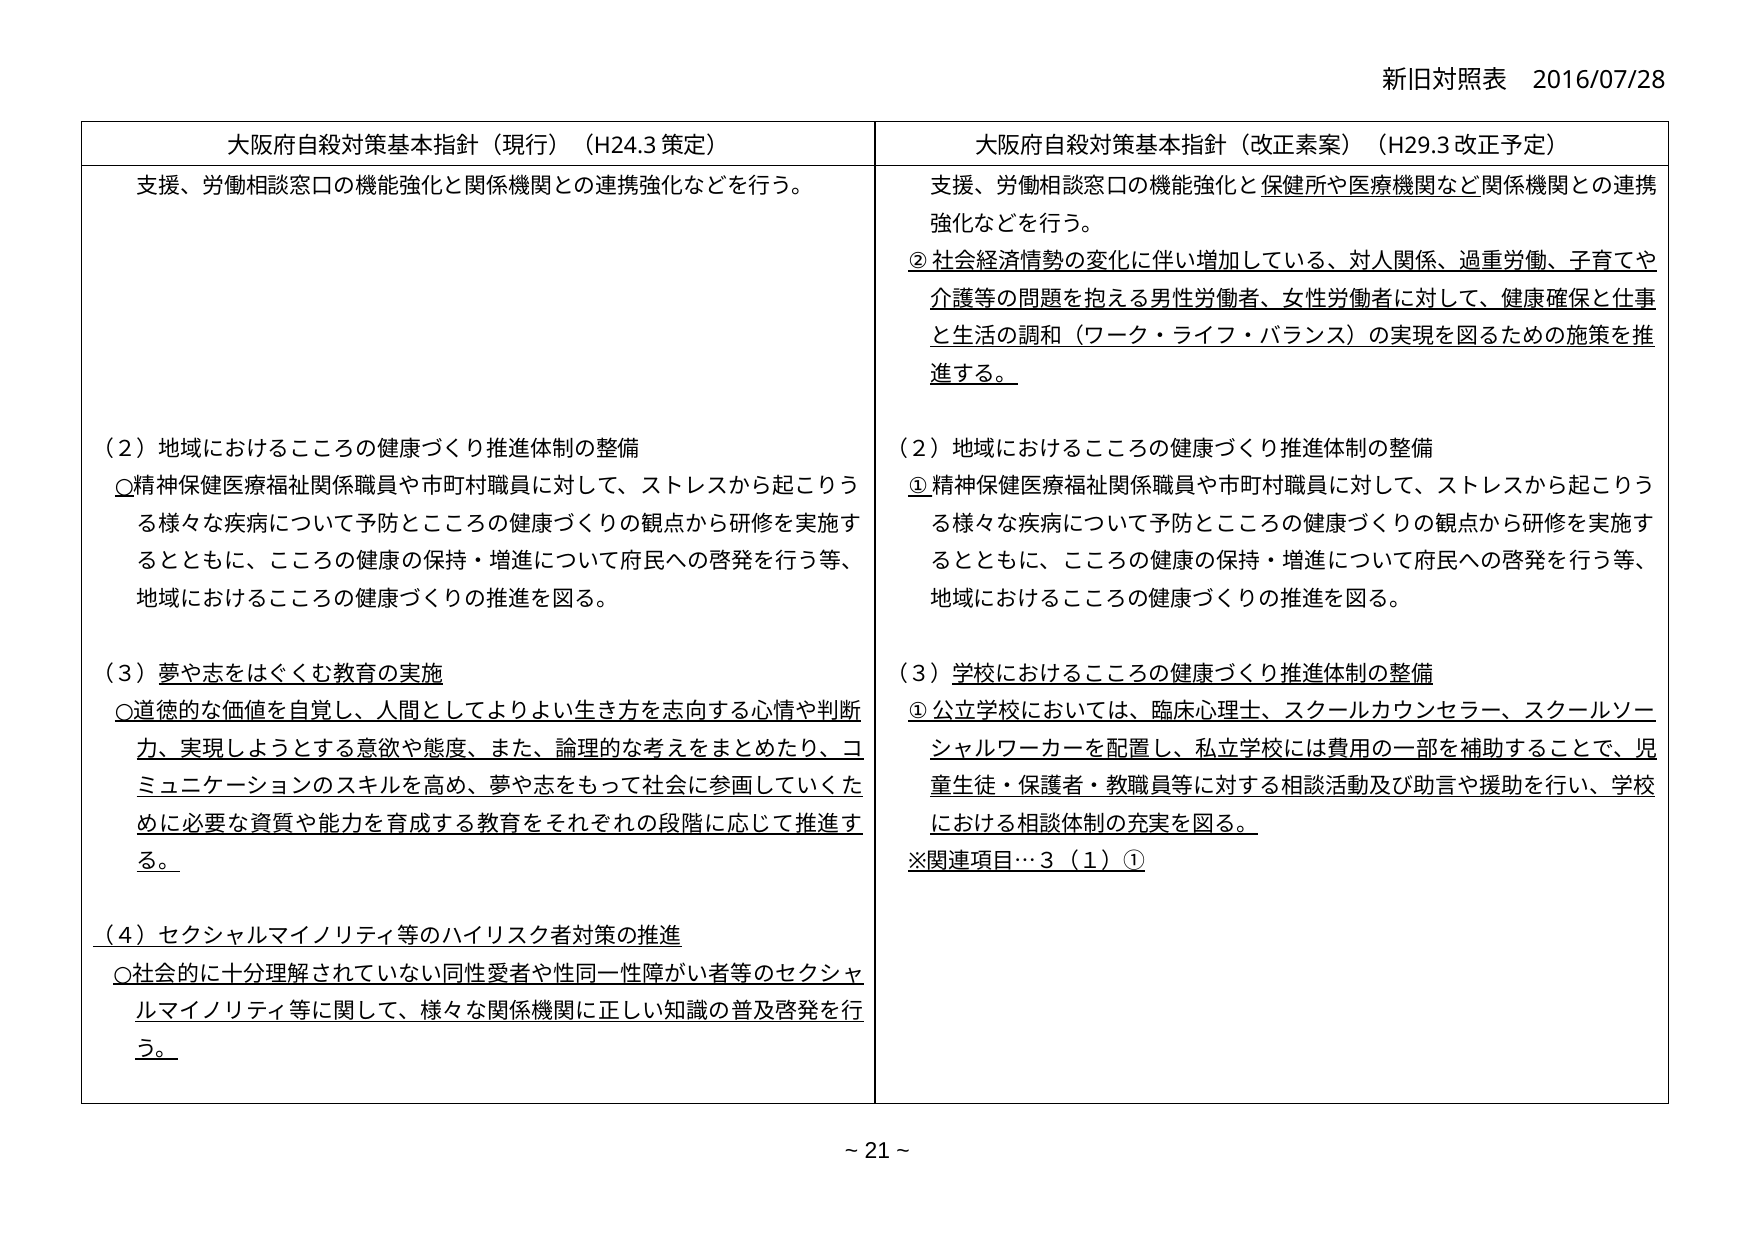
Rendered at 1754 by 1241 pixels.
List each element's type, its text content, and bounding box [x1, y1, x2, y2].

table_header 大阪府自殺対策基本指針（改正素案）（H29.3改正予定） [876, 122, 1668, 164]
table_header 大阪府自殺対策基本指針（現行）（H24.3策定） [82, 122, 874, 164]
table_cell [876, 166, 1668, 1103]
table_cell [82, 166, 874, 1103]
